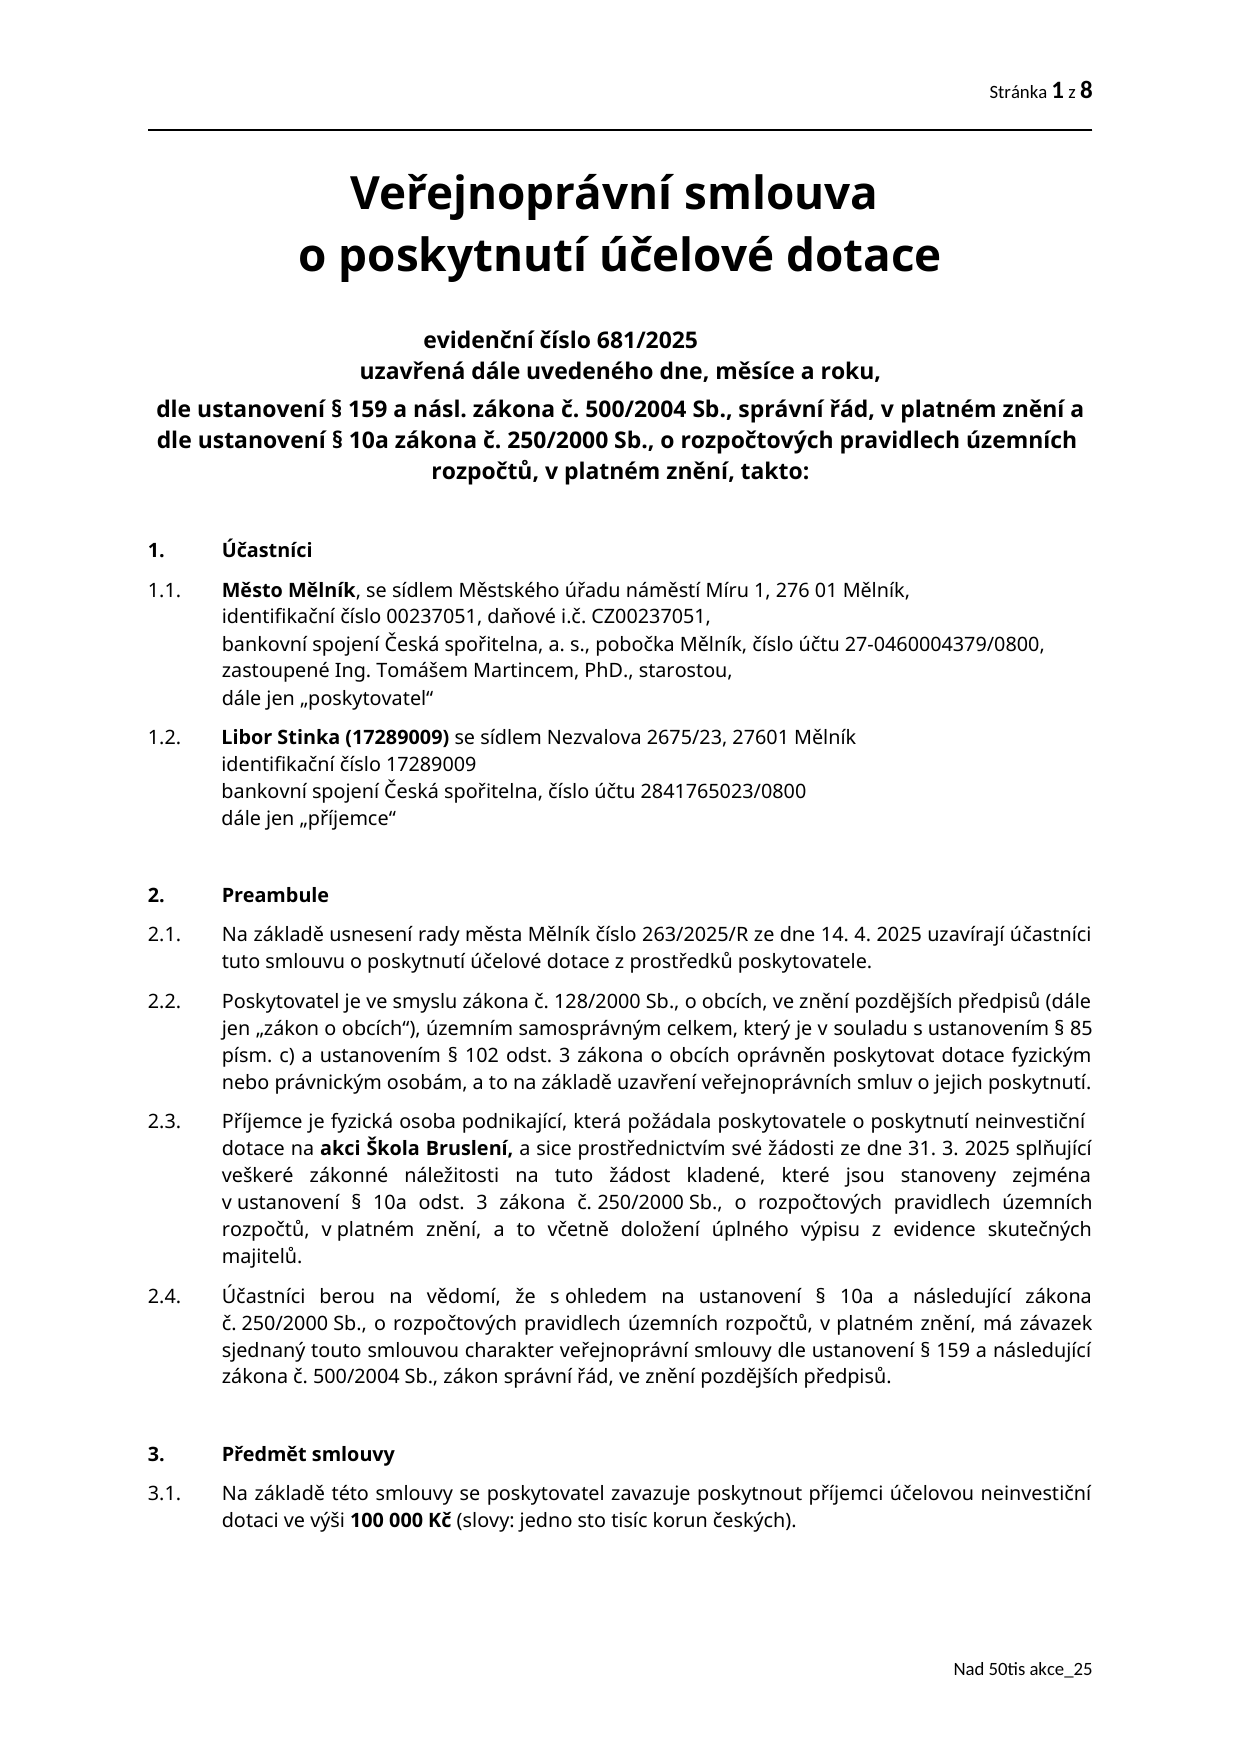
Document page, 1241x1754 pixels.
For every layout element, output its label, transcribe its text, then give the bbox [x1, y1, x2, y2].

title Veřejnoprávní smlouva o poskytnutí účelové dotace [148, 160, 1092, 285]
subtitle Předmět smlouvy [148, 1440, 1092, 1467]
subtitle Preambule [148, 881, 1092, 908]
list Na základě usnesení rady města Mělník číslo 263/2025/R ze dne 14. 4. 2025 uzavírají účastníci tuto smlouvu o poskytnutí účelové dotace z prostředků poskytovatele. [148, 921, 1092, 974]
list Město Mělník, se sídlem Městského úřadu náměstí Míru 1, 276 01 Mělník, identifikační číslo 00237051, daňové i.č. CZ00237051, bankovní spojení Česká spořitelna, a. s., pobočka Mělník, číslo účtu 27-0460004379/0800, zastoupené Ing. Tomášem Martincem, PhD., starostou, dále jen „poskytovatel“ [148, 576, 1092, 711]
list Účastníci berou na vědomí, že s ohledem na ustanovení § 10a a následující zákona č. 250/2000 Sb., o rozpočtových pravidlech územních rozpočtů, v platném znění, má závazek sjednaný touto smlouvou charakter veřejnoprávní smlouvy dle ustanovení § 159 a následující zákona č. 500/2004 Sb., zákon správní řád, ve znění pozdějších předpisů. [148, 1282, 1092, 1390]
list Účastníci [148, 536, 1092, 563]
list Na základě této smlouvy se poskytovatel zavazuje poskytnout příjemci účelovou neinvestiční dotaci ve výši 100 000 Kč (slovy: jedno sto tisíc korun českých). [148, 1479, 1092, 1533]
subtitle dle ustanovení § 159 a násl. zákona č. 500/2004 Sb., správní řád, v platném znění a dle ustanovení § 10a zákona č. 250/2000 Sb., o rozpočtových pravidlech územních rozpočtů, v platném znění, takto: [148, 393, 1092, 486]
list Poskytovatel je ve smyslu zákona č. 128/2000 Sb., o obcích, ve znění pozdějších předpisů (dále jen „zákon o obcích“), územním samosprávným celkem, který je v souladu s ustanovením § 85 písm. c) a ustanovením § 102 odst. 3 zákona o obcích oprávněn poskytovat dotace fyzickým nebo právnickým osobám, a to na základě uzavření veřejnoprávních smluv o jejich poskytnutí. [148, 987, 1092, 1095]
subtitle evidenční číslo 681/2025 uzavřená dále uvedeného dne, měsíce a roku, [148, 324, 1092, 386]
list Příjemce je fyzická osoba podnikající, která požádala poskytovatele o poskytnutí neinvestiční dotace na akci Škola Bruslení, a sice prostřednictvím své žádosti ze dne 31. 3. 2025 splňující veškeré zákonné náležitosti na tuto žádost kladené, které jsou stanoveny zejména v ustanovení § 10a odst. 3 zákona č. 250/2000 Sb., o rozpočtových pravidlech územních rozpočtů, v platném znění, a to včetně doložení úplného výpisu z evidence skutečných majitelů. [148, 1107, 1092, 1269]
list 1.2. Libor Stinka (17289009) se sídlem Nezvalova 2675/23, 27601 Mělník identifikační číslo 17289009 bankovní spojení Česká spořitelna, číslo účtu 2841765023/0800 dále jen „příjemce“ [148, 723, 1092, 831]
